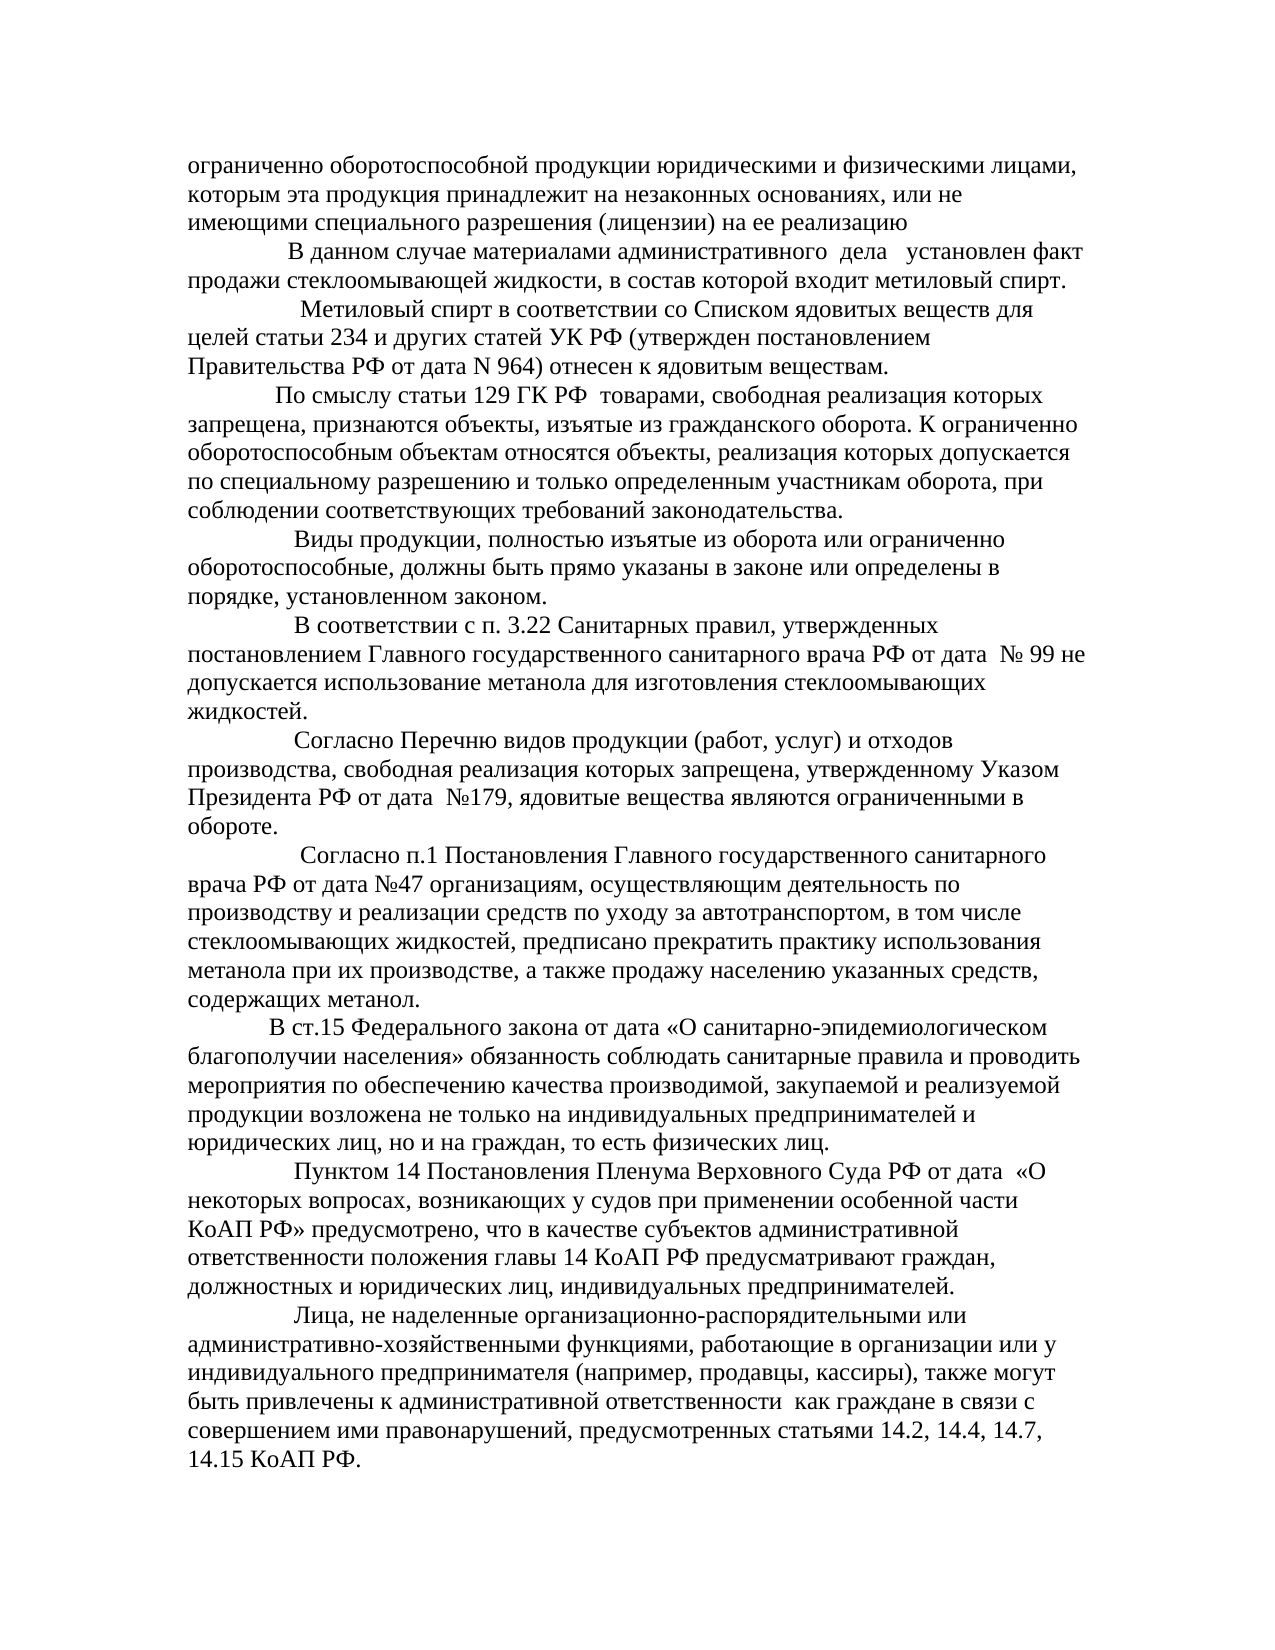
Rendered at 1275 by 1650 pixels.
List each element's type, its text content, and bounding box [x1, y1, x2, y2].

text Согласно п.1 Постановления Главного государственного санитарного врача РФ от дата №47 организациям, осуществляющим деятельность по производству и реализации средств по уходу за автотранспортом, в том числе стеклоомывающих жидкостей, предписано прекратить практику использования метанола при их производстве, а также продажу населению указанных средств, содержащих метанол. [187, 840, 1087, 1012]
text Пунктом 14 Постановления Пленума Верховного Суда РФ от дата «О некоторых вопросах, возникающих у судов при применении особенной части КоАП РФ» предусмотрено, что в качестве субъектов административной ответственности положения главы 14 КоАП РФ предусматривают граждан, должностных и юридических лиц, индивидуальных предпринимателей. [187, 1156, 1087, 1300]
text По смыслу статьи 129 ГК РФ товарами, свободная реализация которых запрещена, признаются объекты, изъятые из гражданского оборота. К ограниченно оборотоспособным объектам относятся объекты, реализация которых допускается по специальному разрешению и только определенным участникам оборота, при соблюдении соответствующих требований законодательства. [187, 380, 1087, 524]
text Лица, не наделенные организационно-распорядительными или административно-хозяйственными функциями, работающие в организации или у индивидуального предпринимателя (например, продавцы, кассиры), также могут быть привлечены к административной ответственности как граждане в связи с совершением ими правонарушений, предусмотренных статьями 14.2, 14.4, 14.7, 14.15 КоАП РФ. [187, 1300, 1087, 1472]
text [187, 150, 1087, 236]
text В соответствии с п. 3.22 Санитарных правил, утвержденных постановлением Главного государственного санитарного врача РФ от дата № 99 не допускается использование метанола для изготовления стеклоомывающих жидкостей. [187, 610, 1087, 725]
text Виды продукции, полностью изъятые из оборота или ограниченно оборотоспособные, должны быть прямо указаны в законе или определены в порядке, установленном законом. [187, 524, 1087, 610]
text Согласно Перечню видов продукции (работ, услуг) и отходов производства, свободная реализация которых запрещена, утвержденному Указом Президента РФ от дата №179, ядовитые вещества являются ограниченными в обороте. [187, 725, 1087, 840]
text В ст.15 Федерального закона от дата «О санитарно-эпидемиологическом благополучии населения» обязанность соблюдать санитарные правила и проводить мероприятия по обеспечению качества производимой, закупаемой и реализуемой продукции возложена не только на индивидуальных предпринимателей и юридических лиц, но и на граждан, то есть физических лиц. [187, 1012, 1087, 1156]
text В данном случае материалами административного дела установлен факт продажи стеклоомывающей жидкости, в состав которой входит метиловый спирт. [187, 236, 1087, 294]
text Метиловый спирт в соответствии со Списком ядовитых веществ для целей статьи 234 и других статей УК РФ (утвержден постановлением Правительства РФ от дата N 964) отнесен к ядовитым веществам. [187, 294, 1087, 380]
